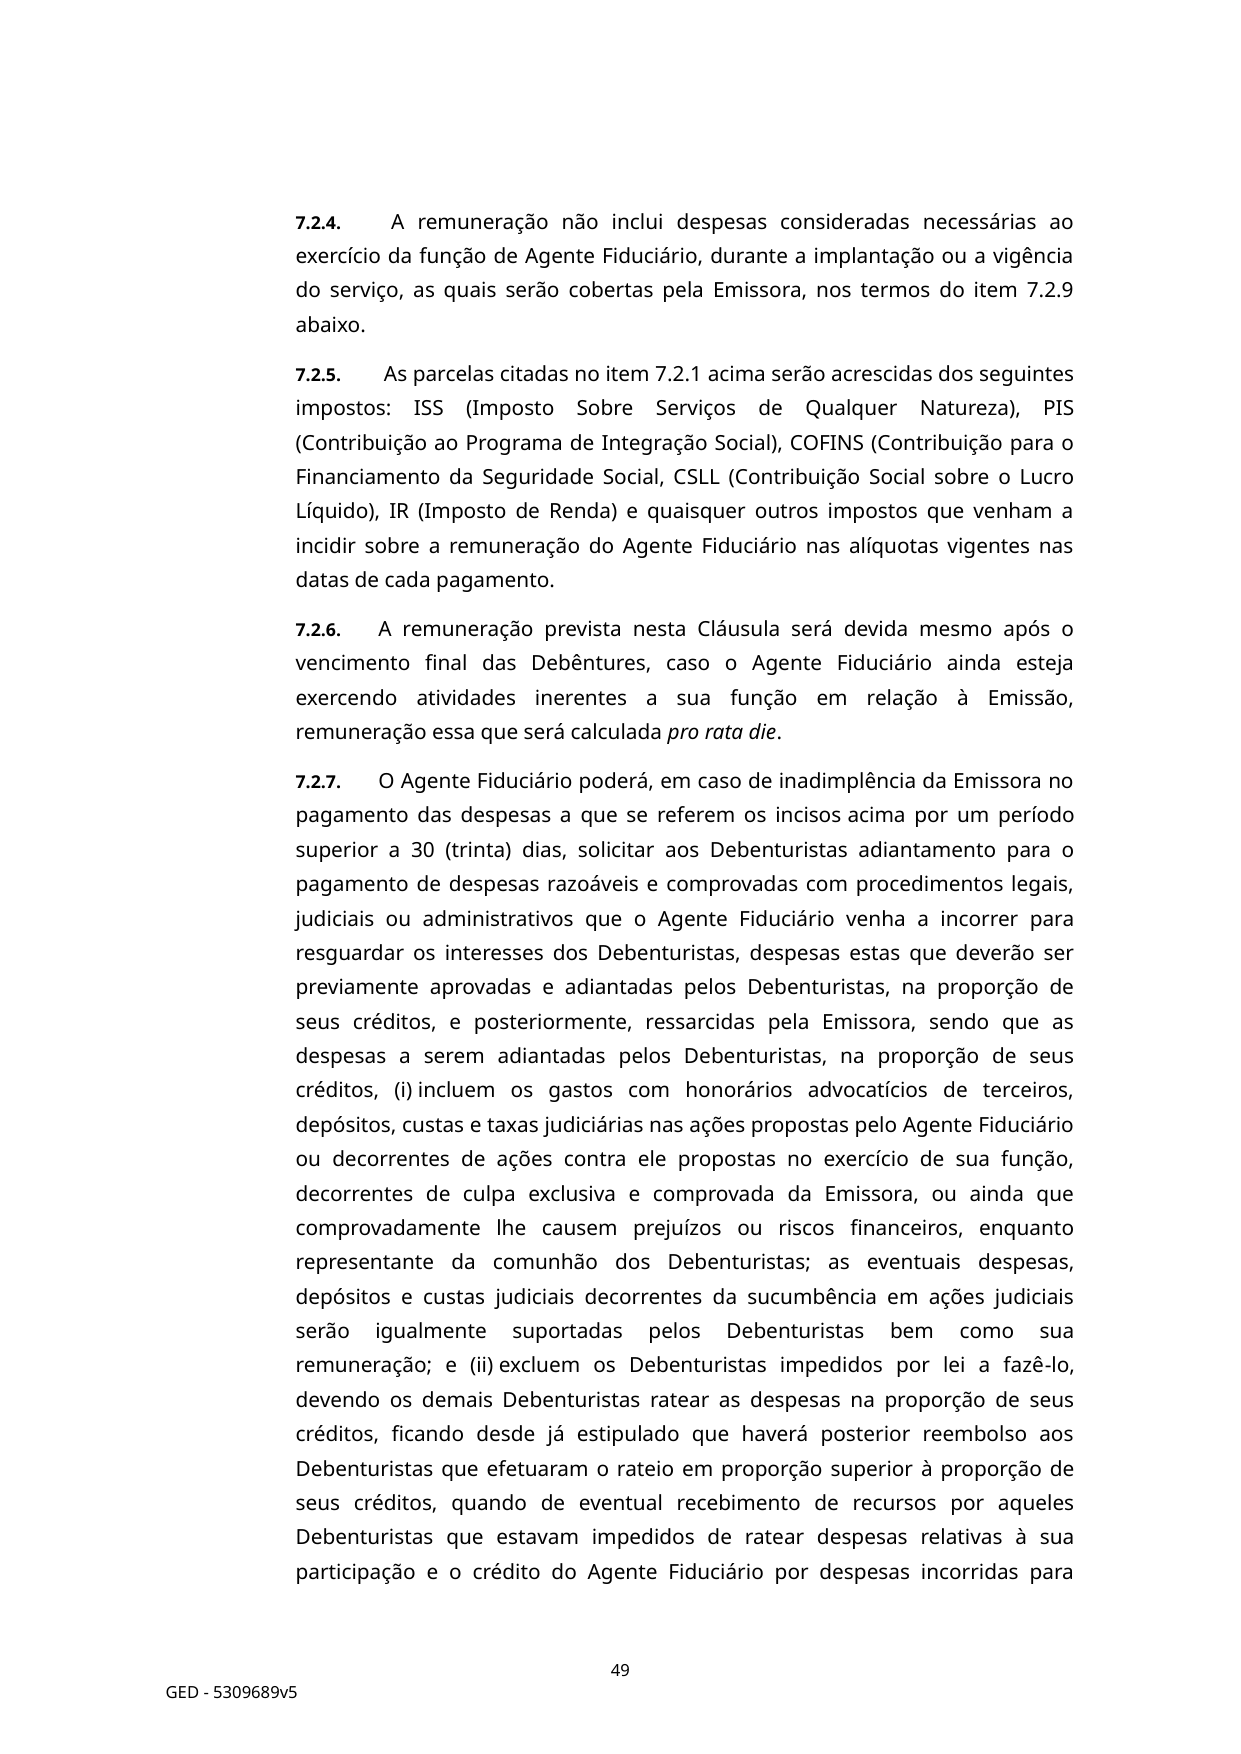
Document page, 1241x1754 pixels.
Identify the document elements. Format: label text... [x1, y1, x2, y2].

text As parcelas citadas no item 7.2.1 acima serão acrescidas dos seguintes impostos: ISS (Imposto Sobre Serviços de Qualquer Natureza), PIS (Contribuição ao Programa de Integração Social), COFINS (Contribuição para o Financiamento da Seguridade Social, CSLL (Contribuição Social sobre o Lucro Líquido), IR (Imposto de Renda) e quaisquer outros impostos que venham a incidir sobre a remuneração do Agente Fiduciário nas alíquotas vigentes nas datas de cada pagamento. [295, 359, 1075, 593]
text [295, 766, 1075, 1585]
text A remuneração não inclui despesas consideradas necessárias ao exercício da função de Agente Fiduciário, durante a implantação ou a vigência do serviço, as quais serão cobertas pela Emissora, nos termos do item 7.2.9 abaixo. [295, 207, 1075, 338]
text A remuneração prevista nesta Cláusula será devida mesmo após o vencimento final das Debêntures, caso o Agente Fiduciário ainda esteja exercendo atividades inerentes a sua função em relação à Emissão, remuneração essa que será calculada pro rata die. [295, 614, 1075, 746]
